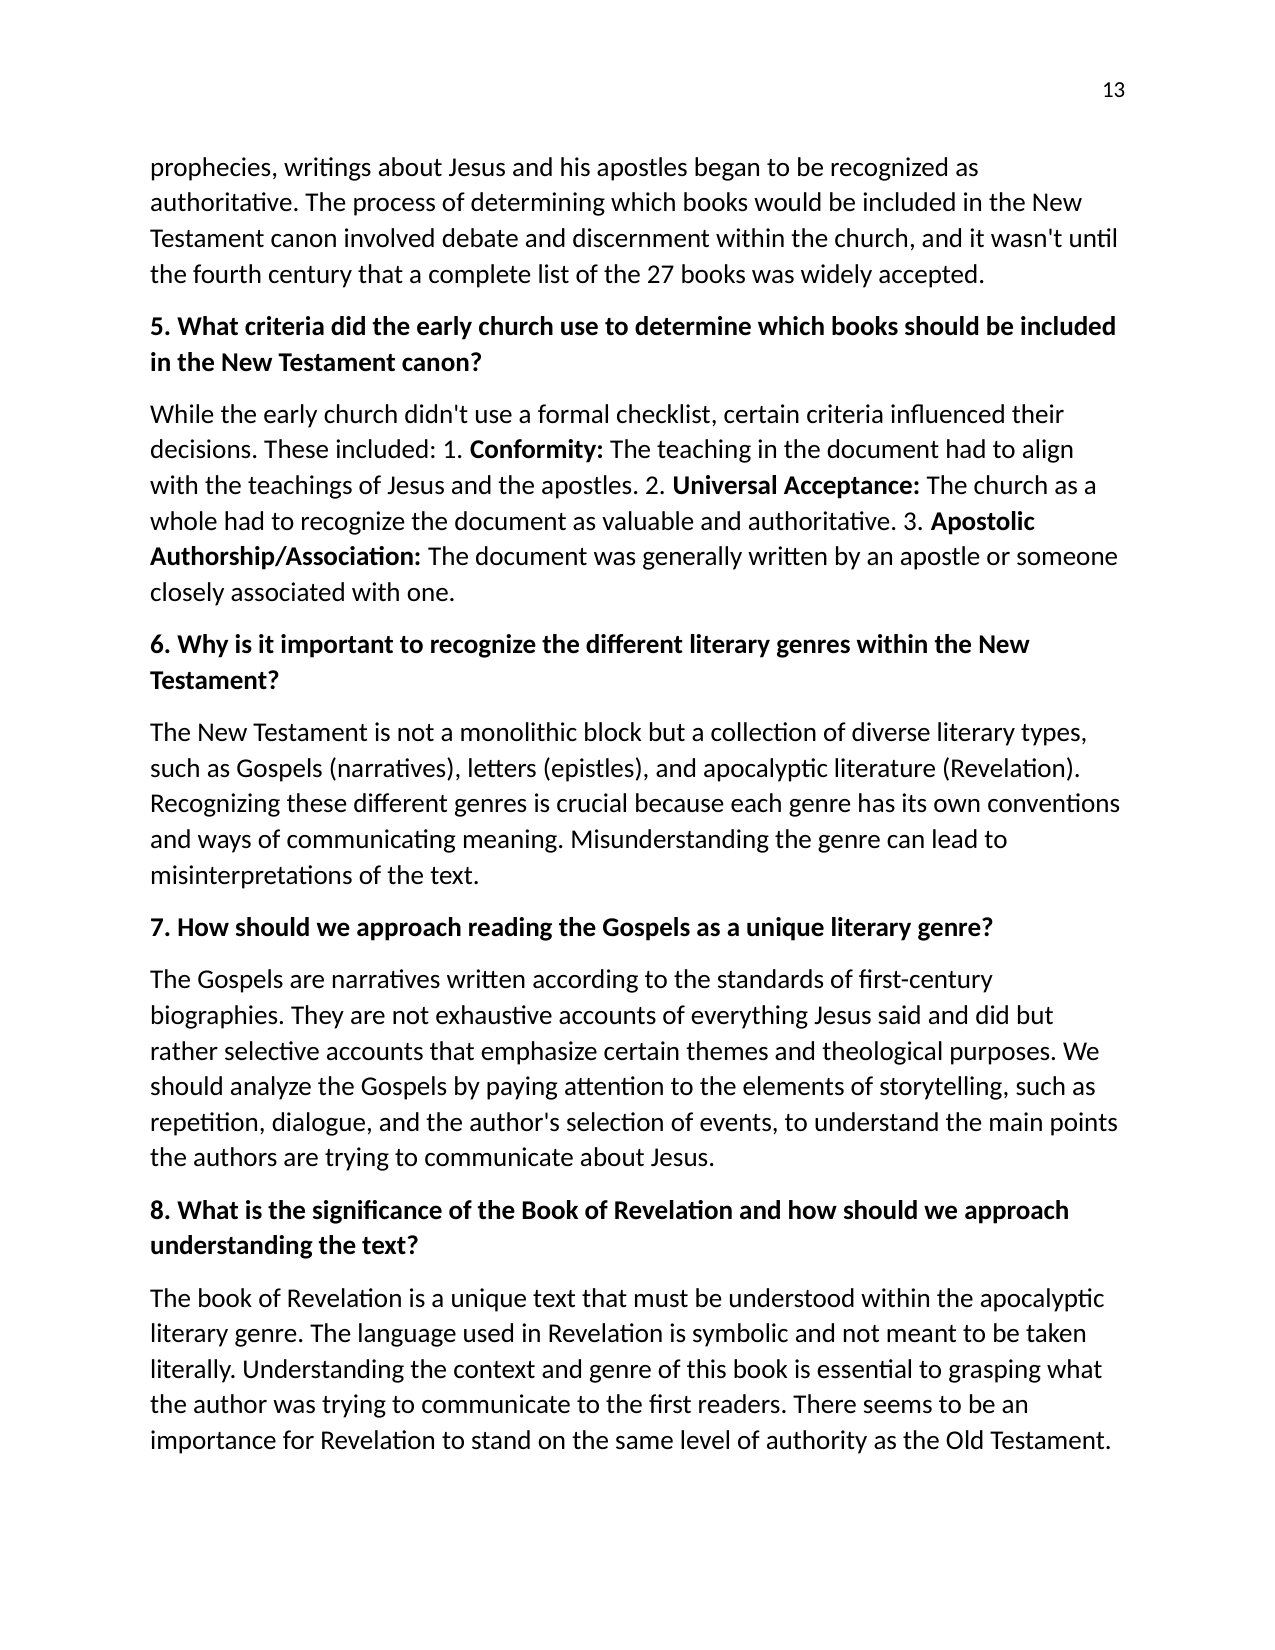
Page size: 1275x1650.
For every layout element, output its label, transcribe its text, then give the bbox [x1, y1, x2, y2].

text 6. Why is it important to recognize the different literary genres within the New Testament? [150, 627, 1125, 696]
text The New Testament is not a monolithic block but a collection of diverse literary types, such as Gospels (narratives), letters (epistles), and apocalyptic literature (Revelation). Recognizing these different genres is crucial because each genre has its own conventions and ways of communicating meaning. Misunderstanding the genre can lead to misinterpretations of the text. [150, 715, 1125, 891]
text The book of Revelation is a unique text that must be understood within the apocalyptic literary genre. The language used in Revelation is symbolic and not meant to be taken literally. Understanding the context and genre of this book is essential to grasping what the author was trying to communicate to the first readers. There seems to be an importance for Revelation to stand on the same level of authority as the Old Testament. [150, 1281, 1125, 1456]
text 7. How should we approach reading the Gospels as a unique literary genre? [150, 910, 1125, 943]
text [150, 150, 1125, 290]
text 5. What criteria did the early church use to determine which books should be included in the New Testament canon? [150, 309, 1125, 378]
text The Gospels are narratives written according to the standards of first-century biographies. They are not exhaustive accounts of everything Jesus said and did but rather selective accounts that emphasize certain themes and theological purposes. We should analyze the Gospels by paying attention to the elements of storytelling, such as repetition, dialogue, and the author's selection of events, to understand the main points the authors are trying to communicate about Jesus. [150, 962, 1125, 1174]
text 8. What is the significance of the Book of Revelation and how should we approach understanding the text? [150, 1193, 1125, 1262]
text While the early church didn't use a formal checklist, certain criteria influenced their decisions. These included: 1. Conformity: The teaching in the document had to align with the teachings of Jesus and the apostles. 2. Universal Acceptance: The church as a whole had to recognize the document as valuable and authoritative. 3. Apostolic Authorship/Association: The document was generally written by an apostle or someone closely associated with one. [150, 397, 1125, 608]
